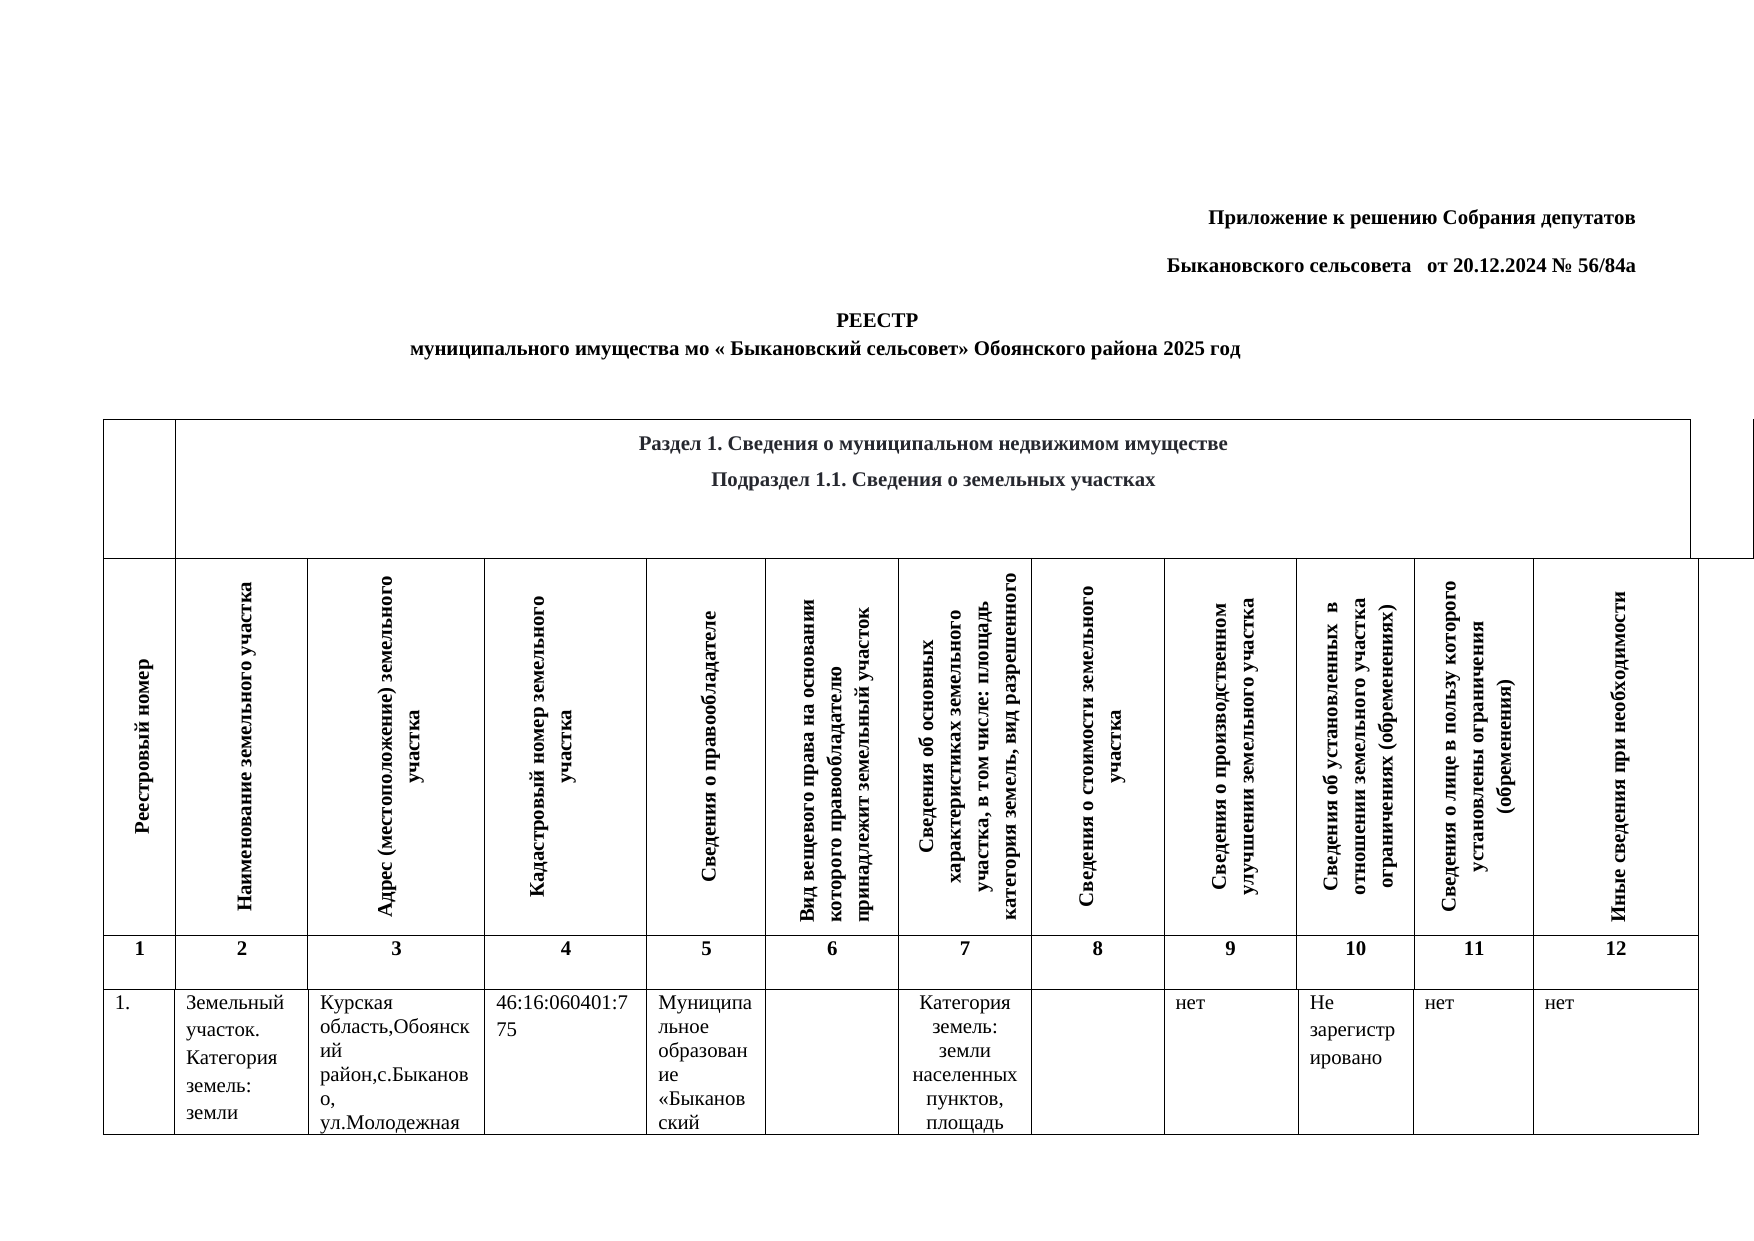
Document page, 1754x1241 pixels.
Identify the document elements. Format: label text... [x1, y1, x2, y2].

table_cell 46:16:060401:775 [485, 990, 646, 1134]
table_cell 4 [485, 936, 646, 989]
table_cell 9 [1165, 936, 1296, 989]
table_cell 5 [647, 936, 765, 989]
table_cell Сведения о стоимости земельного участка [1032, 559, 1164, 935]
table_cell 2 [176, 936, 307, 989]
table_cell Сведения о производственном улучшении земельного участка [1165, 559, 1296, 935]
table_cell [766, 990, 898, 1134]
text муниципального имущества мо « Быкановский сельсовет» Обоянского района 2025 год [118, 336, 1636, 360]
table_cell Сведения о лице в пользу которого установлены ограничения (обременения) [1415, 559, 1533, 935]
table_cell Не зарегистрировано [1299, 990, 1413, 1134]
table_cell 1. [104, 990, 174, 1134]
table_cell Реестровый номер [104, 559, 175, 935]
table_cell 10 [1297, 936, 1414, 989]
table_cell Иные сведения при необходимости [1534, 559, 1698, 935]
table_cell Сведения о правообладателе [647, 559, 765, 935]
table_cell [899, 990, 1031, 1134]
table_cell Наименование земельного участка [176, 559, 307, 935]
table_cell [309, 990, 484, 1134]
table_cell 12 [1534, 936, 1698, 989]
table_cell 11 [1415, 936, 1533, 989]
table_cell 1 [104, 936, 175, 989]
table_cell Вид вещевого права на основании которого правообладателю принадлежит земельный участок [766, 559, 898, 935]
table_header [1691, 419, 1753, 558]
table_cell 3 [308, 936, 484, 989]
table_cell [175, 990, 308, 1134]
table_cell [1032, 990, 1164, 1134]
table_cell нет [1165, 990, 1298, 1134]
table_header [104, 420, 175, 558]
table_cell 8 [1032, 936, 1164, 989]
table_cell Адрес (местоположение) земельного участка [308, 559, 484, 935]
text Приложение к решению Собрания депутатов [118, 205, 1636, 229]
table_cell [647, 990, 765, 1134]
text Быкановского сельсовета от 20.12.2024 № 56/84а [118, 253, 1636, 277]
table_cell Сведения об установленных в отношении земельного участка ограничениях (обременениях) [1297, 559, 1414, 935]
table_cell нет [1414, 990, 1533, 1134]
text РЕЕСТР [118, 308, 1636, 332]
table_cell 6 [766, 936, 898, 989]
table_cell Сведения об основных характеристиках земельного участка, в том числе: площадь категория земель, вид разрешенного использования [899, 559, 1031, 935]
table_cell Кадастровый номер земельного участка [485, 559, 646, 935]
table_cell 7 [899, 936, 1031, 989]
table_header Раздел 1. Сведения о муниципальном недвижимом имуществе Подраздел 1.1. Сведения о земельных участках [176, 420, 1690, 558]
table_cell нет [1534, 990, 1698, 1134]
